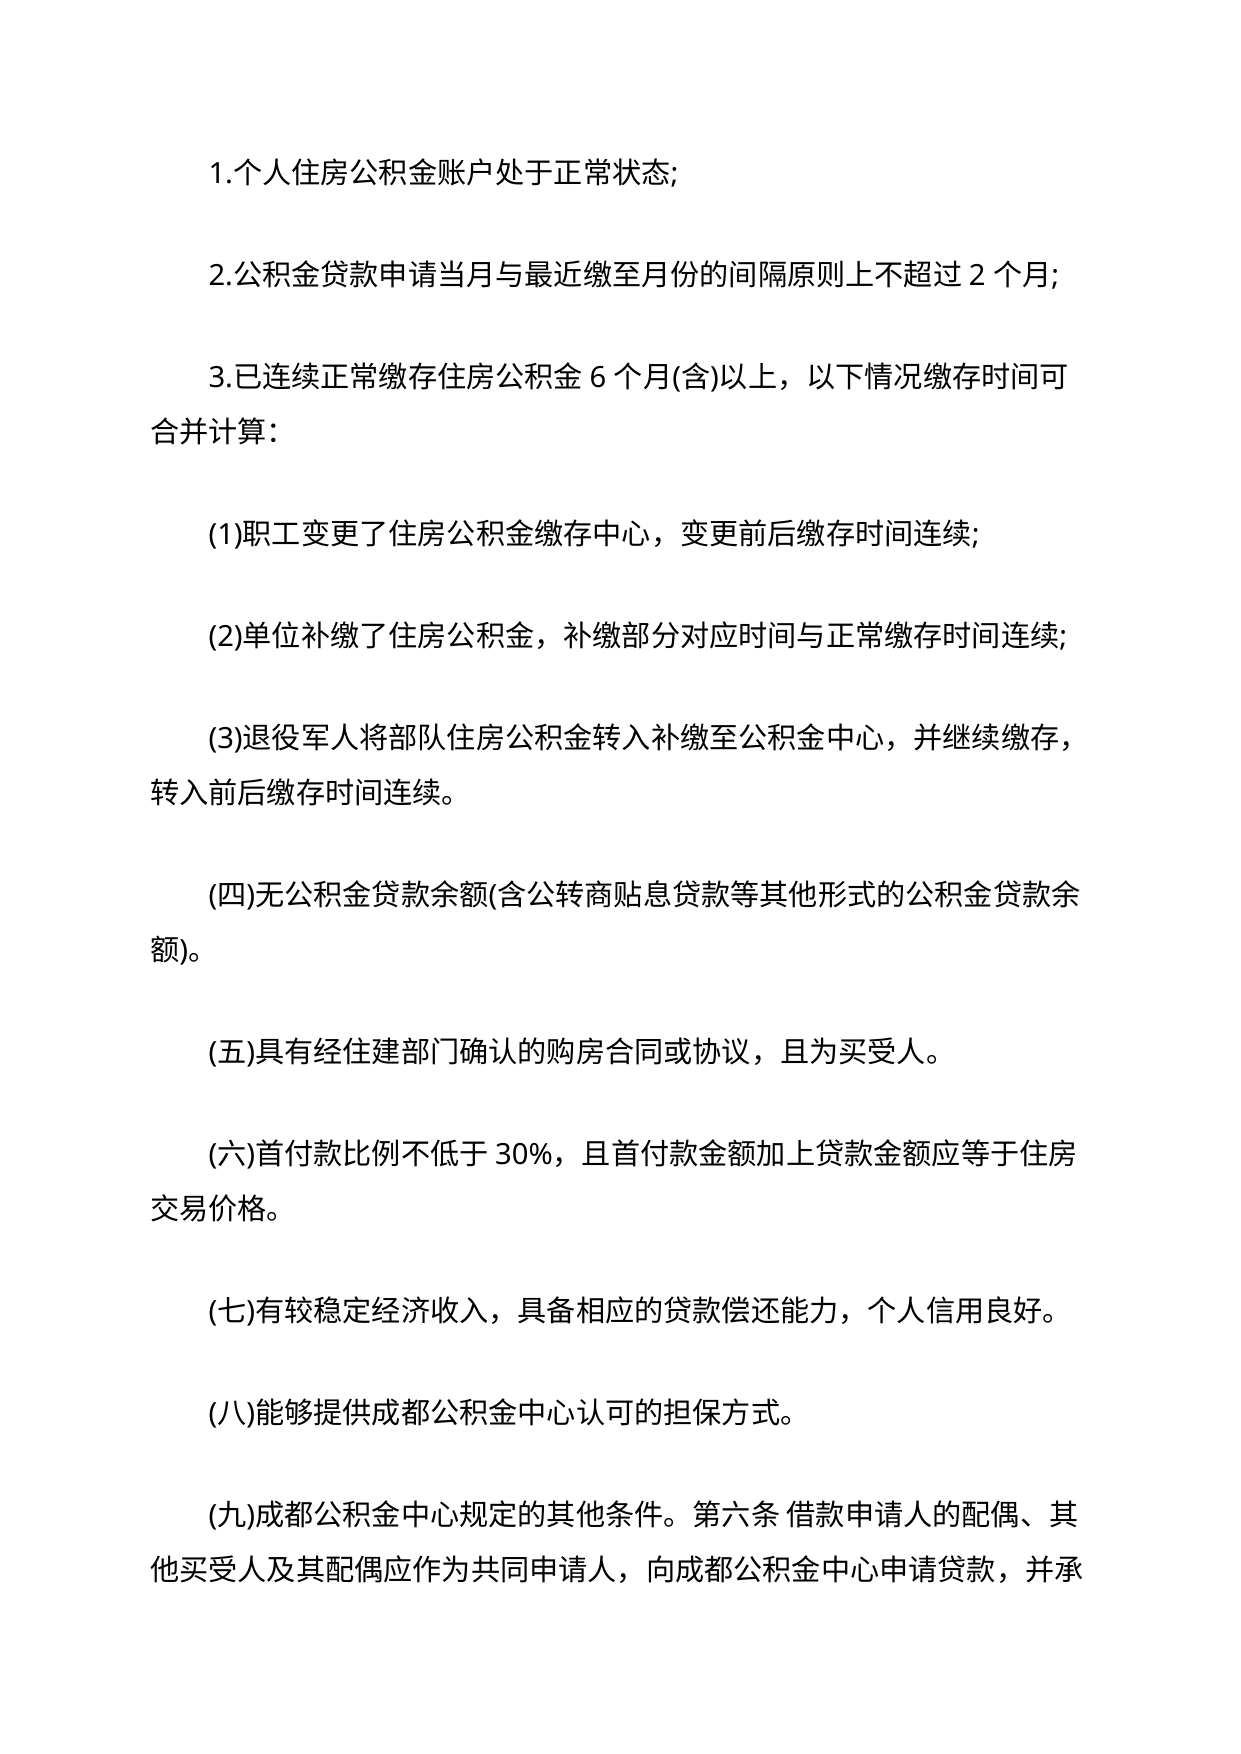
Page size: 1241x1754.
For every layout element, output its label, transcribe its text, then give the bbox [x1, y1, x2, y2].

text (四)无公积金贷款余额(含公转商贴息贷款等其他形式的公积金贷款余额)。 [150, 871, 1090, 969]
text (六)首付款比例不低于 30%，且首付款金额加上贷款金额应等于住房交易价格。 [150, 1130, 1090, 1228]
text (2)单位补缴了住房公积金，补缴部分对应时间与正常缴存时间连续; [150, 613, 1090, 655]
text (七)有较稳定经济收入，具备相应的贷款偿还能力，个人信用良好。 [150, 1287, 1090, 1329]
text (五)具有经住建部门确认的购房合同或协议，且为买受人。 [150, 1028, 1090, 1071]
text 1.个人住房公积金账户处于正常状态; [150, 150, 1090, 192]
text 2.公积金贷款申请当月与最近缴至月份的间隔原则上不超过 2 个月; [150, 252, 1090, 294]
text (3)退役军人将部队住房公积金转入补缴至公积金中心，并继续缴存，转入前后缴存时间连续。 [150, 715, 1090, 812]
text (八)能够提供成都公积金中心认可的担保方式。 [150, 1389, 1090, 1432]
text (1)职工变更了住房公积金缴存中心，变更前后缴存时间连续; [150, 511, 1090, 553]
text 3.已连续正常缴存住房公积金 6 个月(含)以上，以下情况缴存时间可合并计算： [150, 354, 1090, 451]
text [150, 1491, 1090, 1588]
